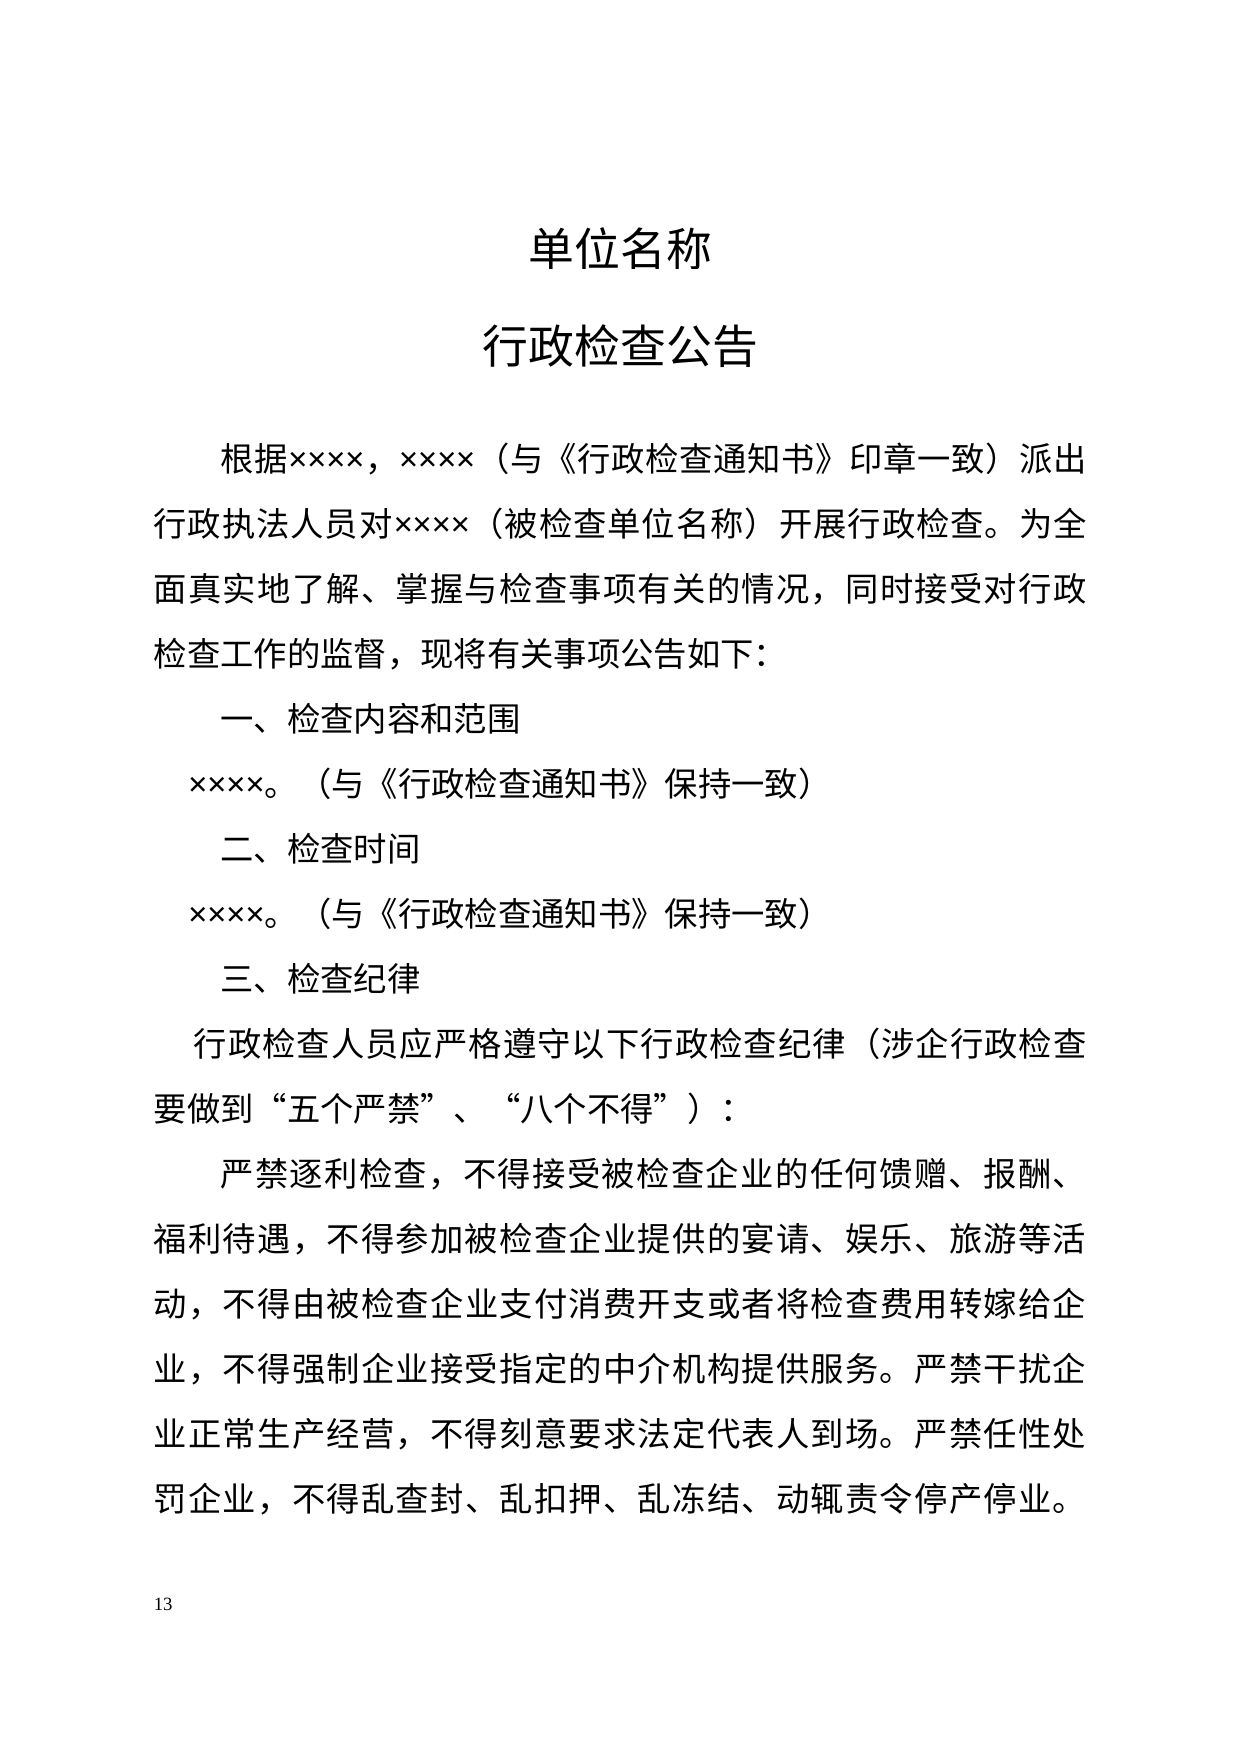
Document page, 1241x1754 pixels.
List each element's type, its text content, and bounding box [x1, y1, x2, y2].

text 行政检查人员应严格遵守以下行政检查纪律（涉企行政检查要做到“五个严禁”、“八个不得”）： [153, 1010, 1087, 1140]
list 检查纪律 [153, 945, 1087, 1010]
text 单位名称 [153, 197, 1087, 295]
text ××××。（与《行政检查通知书》保持一致） [153, 750, 1087, 815]
text 根据××××，××××（与《行政检查通知书》印章一致）派出行政执法人员对××××（被检查单位名称）开展行政检查。为全面真实地了解、掌握与检查事项有关的情况，同时接受对行政检查工作的监督，现将有关事项公告如下： [153, 425, 1087, 685]
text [153, 1140, 1087, 1530]
list 检查时间 [153, 815, 1087, 880]
list 检查内容和范围 [153, 685, 1087, 750]
text 行政检查公告 [153, 295, 1087, 392]
text ××××。（与《行政检查通知书》保持一致） [153, 880, 1087, 945]
